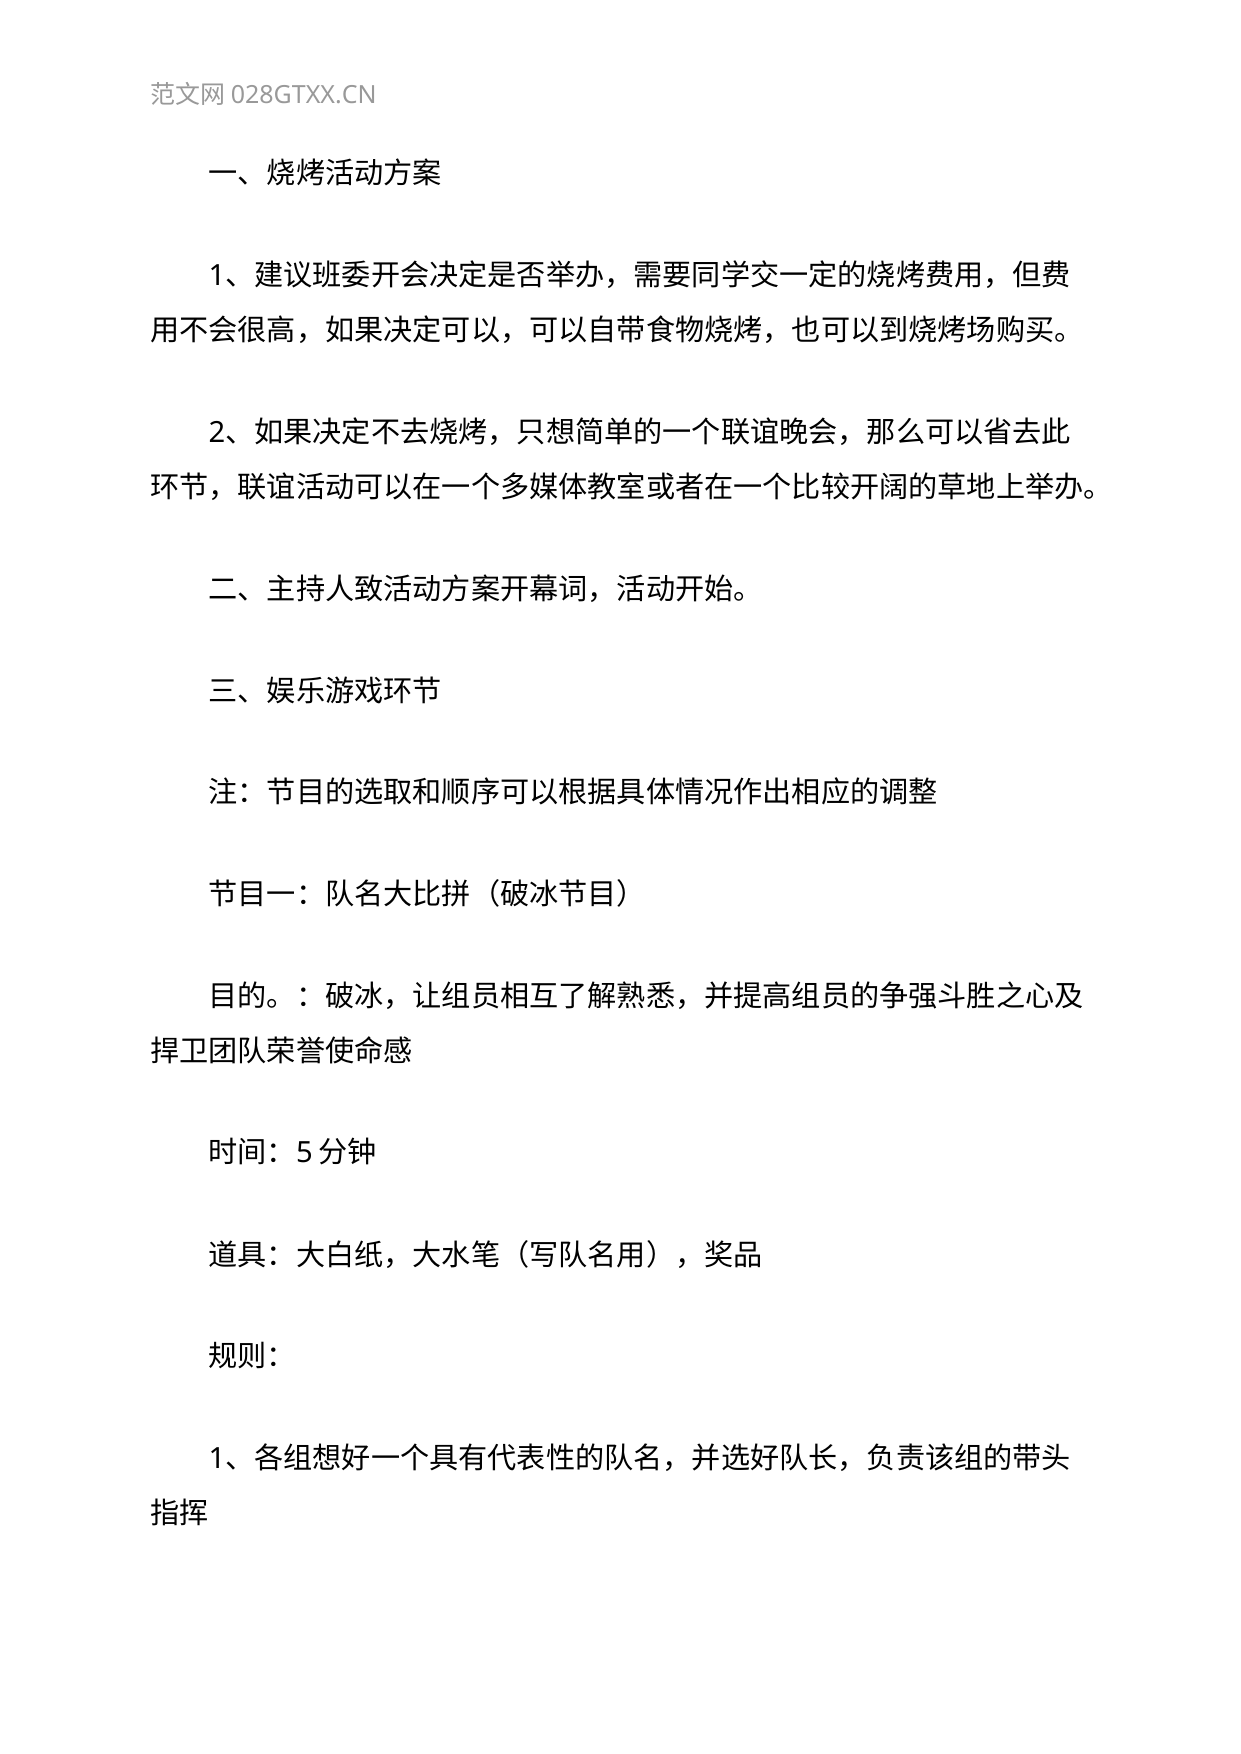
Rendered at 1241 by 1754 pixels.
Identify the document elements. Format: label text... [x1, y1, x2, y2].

text 一、烧烤活动方案 [150, 150, 1090, 192]
text 时间：5分钟 [150, 1129, 1090, 1171]
text 注：节目的选取和顺序可以根据具体情况作出相应的调整 [150, 769, 1090, 811]
text 二、主持人致活动方案开幕词，活动开始。 [150, 565, 1090, 608]
text 道具：大白纸，大水笔（写队名用），奖品 [150, 1231, 1090, 1273]
text 规则： [150, 1333, 1090, 1375]
text 节目一：队名大比拼（破冰节目） [150, 871, 1090, 913]
text 三、娱乐游戏环节 [150, 667, 1090, 709]
text 1、各组想好一个具有代表性的队名，并选好队长，负责该组的带头指挥 [150, 1434, 1090, 1532]
text 2、如果决定不去烧烤，只想简单的一个联谊晚会，那么可以省去此环节，联谊活动可以在一个多媒体教室或者在一个比较开阔的草地上举办。 [150, 408, 1090, 506]
text 目的。：破冰，让组员相互了解熟悉，并提高组员的争强斗胜之心及捍卫团队荣誉使命感 [150, 972, 1090, 1069]
text 1、建议班委开会决定是否举办，需要同学交一定的烧烤费用，但费用不会很高，如果决定可以，可以自带食物烧烤，也可以到烧烤场购买。 [150, 252, 1090, 349]
